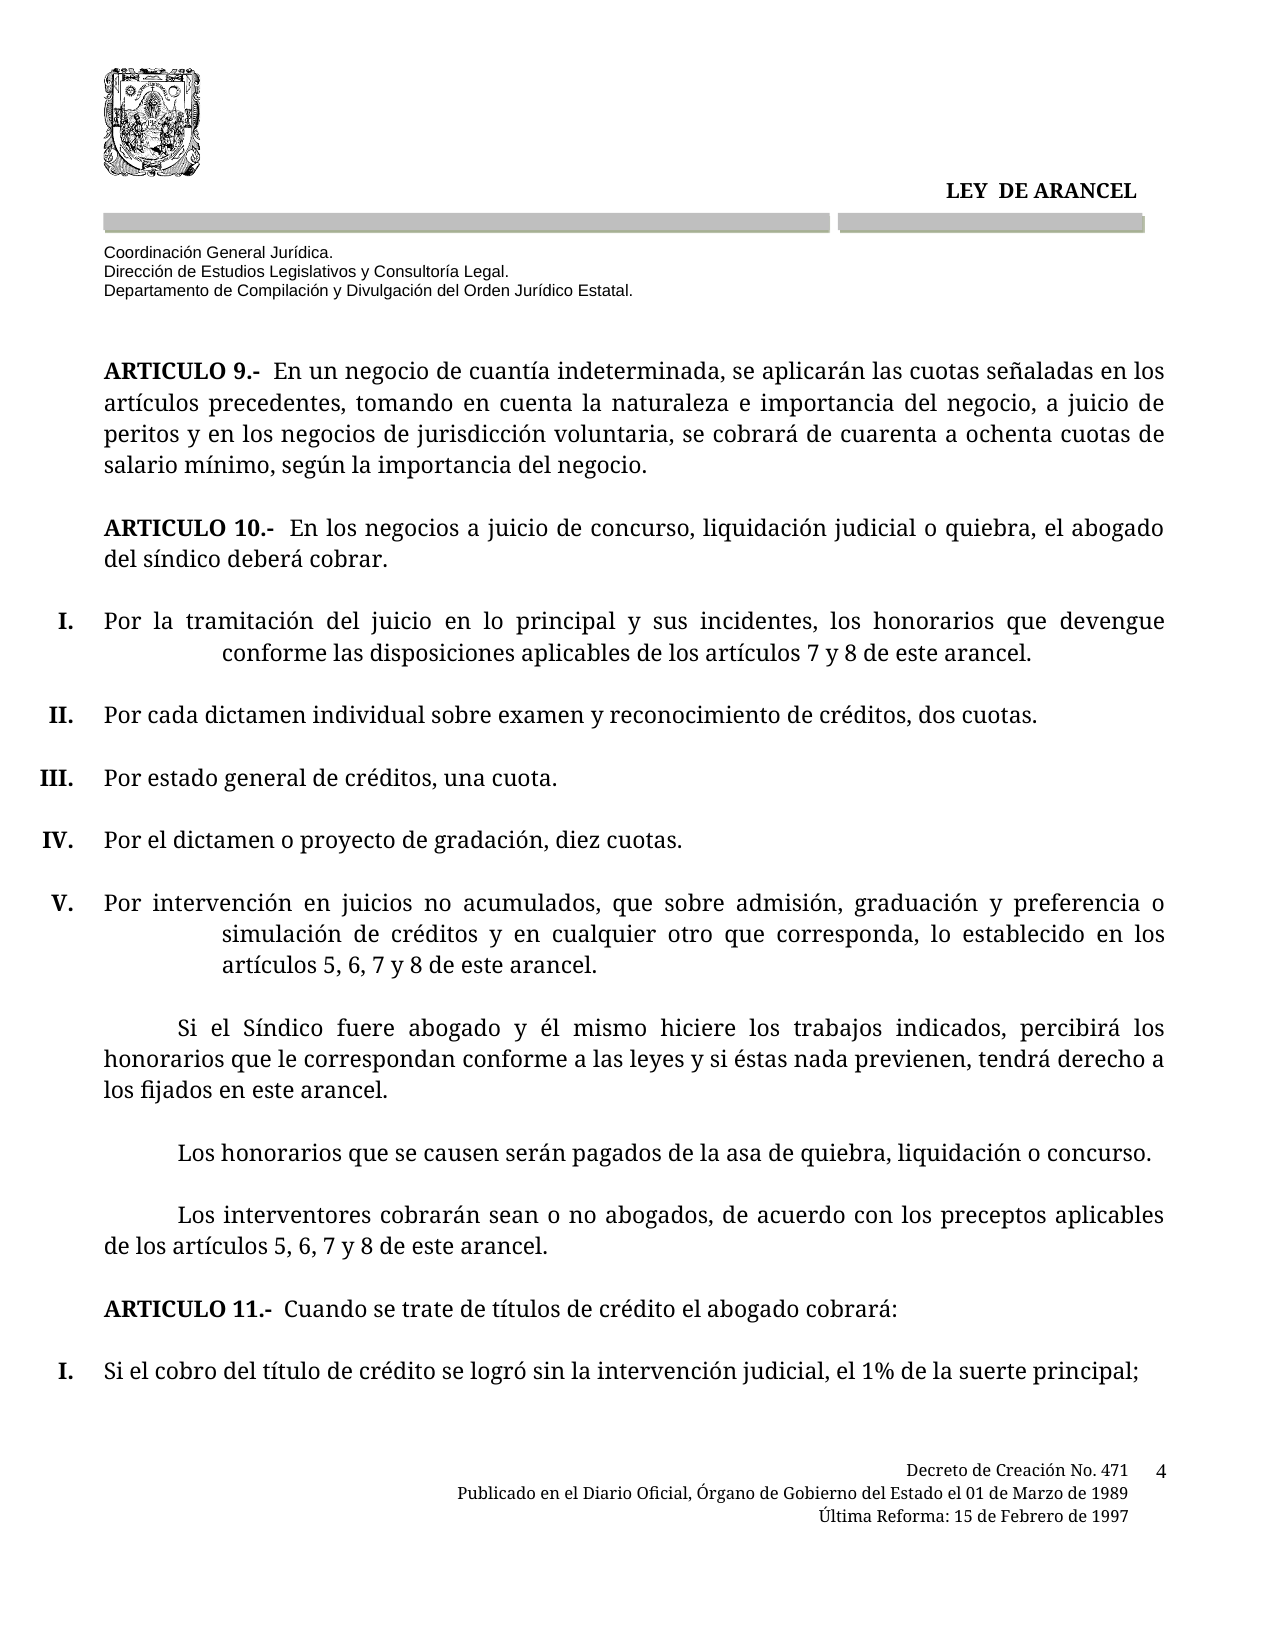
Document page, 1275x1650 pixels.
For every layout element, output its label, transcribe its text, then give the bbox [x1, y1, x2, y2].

list Por estado general de créditos, una cuota. [74, 762, 1166, 793]
text ARTICULO 11.- Cuando se trate de títulos de crédito el abogado cobrará: [103, 1293, 1166, 1324]
list Por intervención en juicios no acumulados, que sobre admisión, graduación y preferencia o simulación de créditos y en cualquier otro que corresponda, lo establecido en los artículos 5, 6, 7 y 8 de este arancel. [74, 887, 1166, 980]
text Los interventores cobrarán sean o no abogados, de acuerdo con los preceptos aplicables de los artículos 5, 6, 7 y 8 de este arancel. [103, 1199, 1166, 1262]
text ARTICULO 9.- En un negocio de cuantía indeterminada, se aplicarán las cuotas señaladas en los artículos precedentes, tomando en cuenta la naturaleza e importancia del negocio, a juicio de peritos y en los negocios de jurisdicción voluntaria, se cobrará de cuarenta a ochenta cuotas de salario mínimo, según la importancia del negocio. [103, 355, 1166, 480]
text Si el Síndico fuere abogado y él mismo hiciere los trabajos indicados, percibirá los honorarios que le correspondan conforme a las leyes y si éstas nada previenen, tendrá derecho a los fijados en este arancel. [103, 1012, 1166, 1105]
text Los honorarios que se causen serán pagados de la asa de quiebra, liquidación o concurso. [103, 1137, 1166, 1168]
text ARTICULO 10.- En los negocios a juicio de concurso, liquidación judicial o quiebra, el abogado del síndico deberá cobrar. [103, 512, 1166, 574]
list Por el dictamen o proyecto de gradación, diez cuotas. [74, 824, 1166, 855]
picture [103, 68, 200, 177]
list Por cada dictamen individual sobre examen y reconocimiento de créditos, dos cuotas. [74, 699, 1166, 730]
list Si el cobro del título de crédito se logró sin la intervención judicial, el 1% de la suerte principal; [74, 1355, 1166, 1387]
list Por la tramitación del juicio en lo principal y sus incidentes, los honorarios que devengue conforme las disposiciones aplicables de los artículos 7 y 8 de este arancel. [74, 605, 1166, 668]
